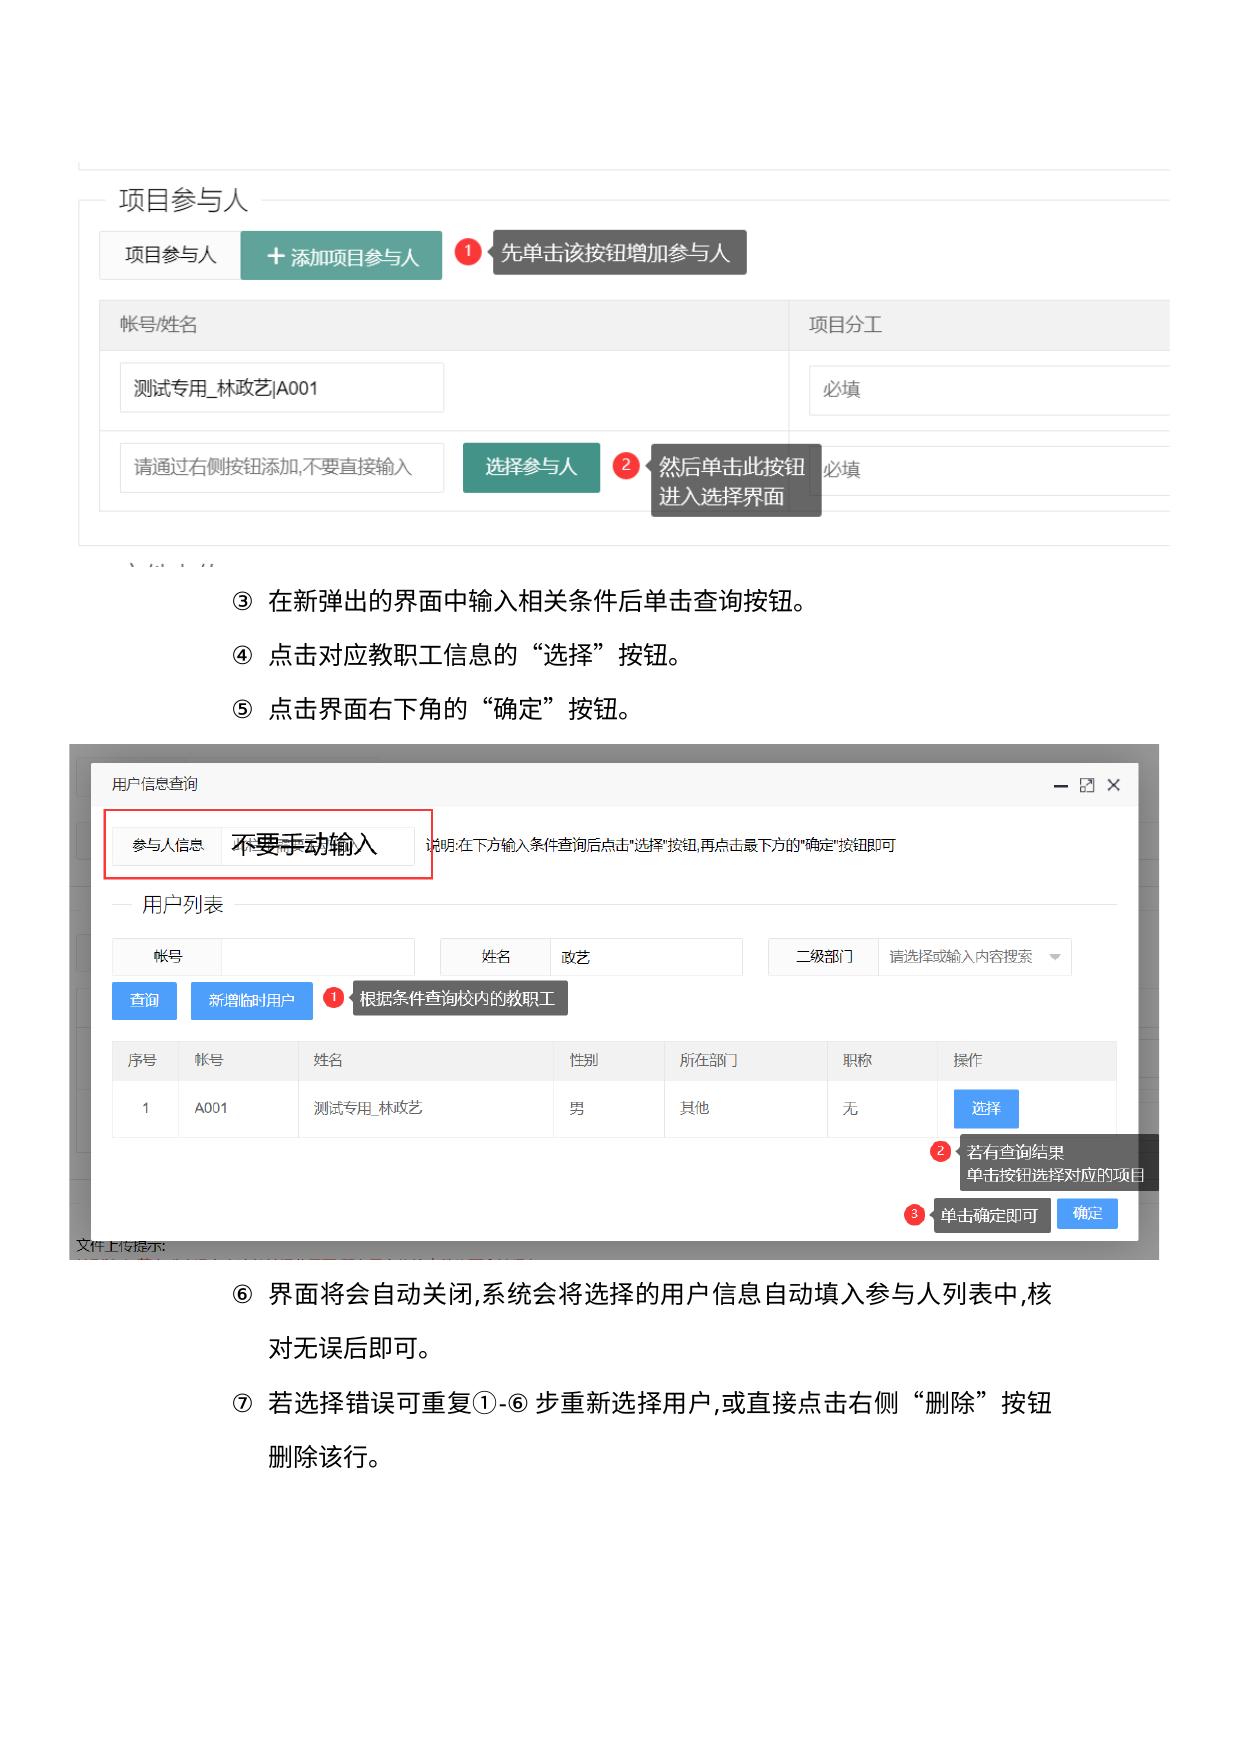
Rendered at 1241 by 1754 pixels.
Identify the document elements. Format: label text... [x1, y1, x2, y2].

list 在新弹出的界面中输入相关条件后单击查询按钮。 [231, 581, 1053, 617]
picture [69, 744, 1160, 1260]
list 若选择错误可重复①-⑥步重新选择用户,或直接点击右侧“删除”按钮删除该行。 [231, 1383, 1053, 1474]
picture [69, 162, 1170, 567]
list 点击对应教职工信息的“选择”按钮。 [231, 635, 1053, 672]
list 点击界面右下角的“确定”按钮。 [231, 690, 1053, 726]
list 界面将会自动关闭,系统会将选择的用户信息自动填入参与人列表中,核对无误后即可。 [231, 1274, 1053, 1365]
